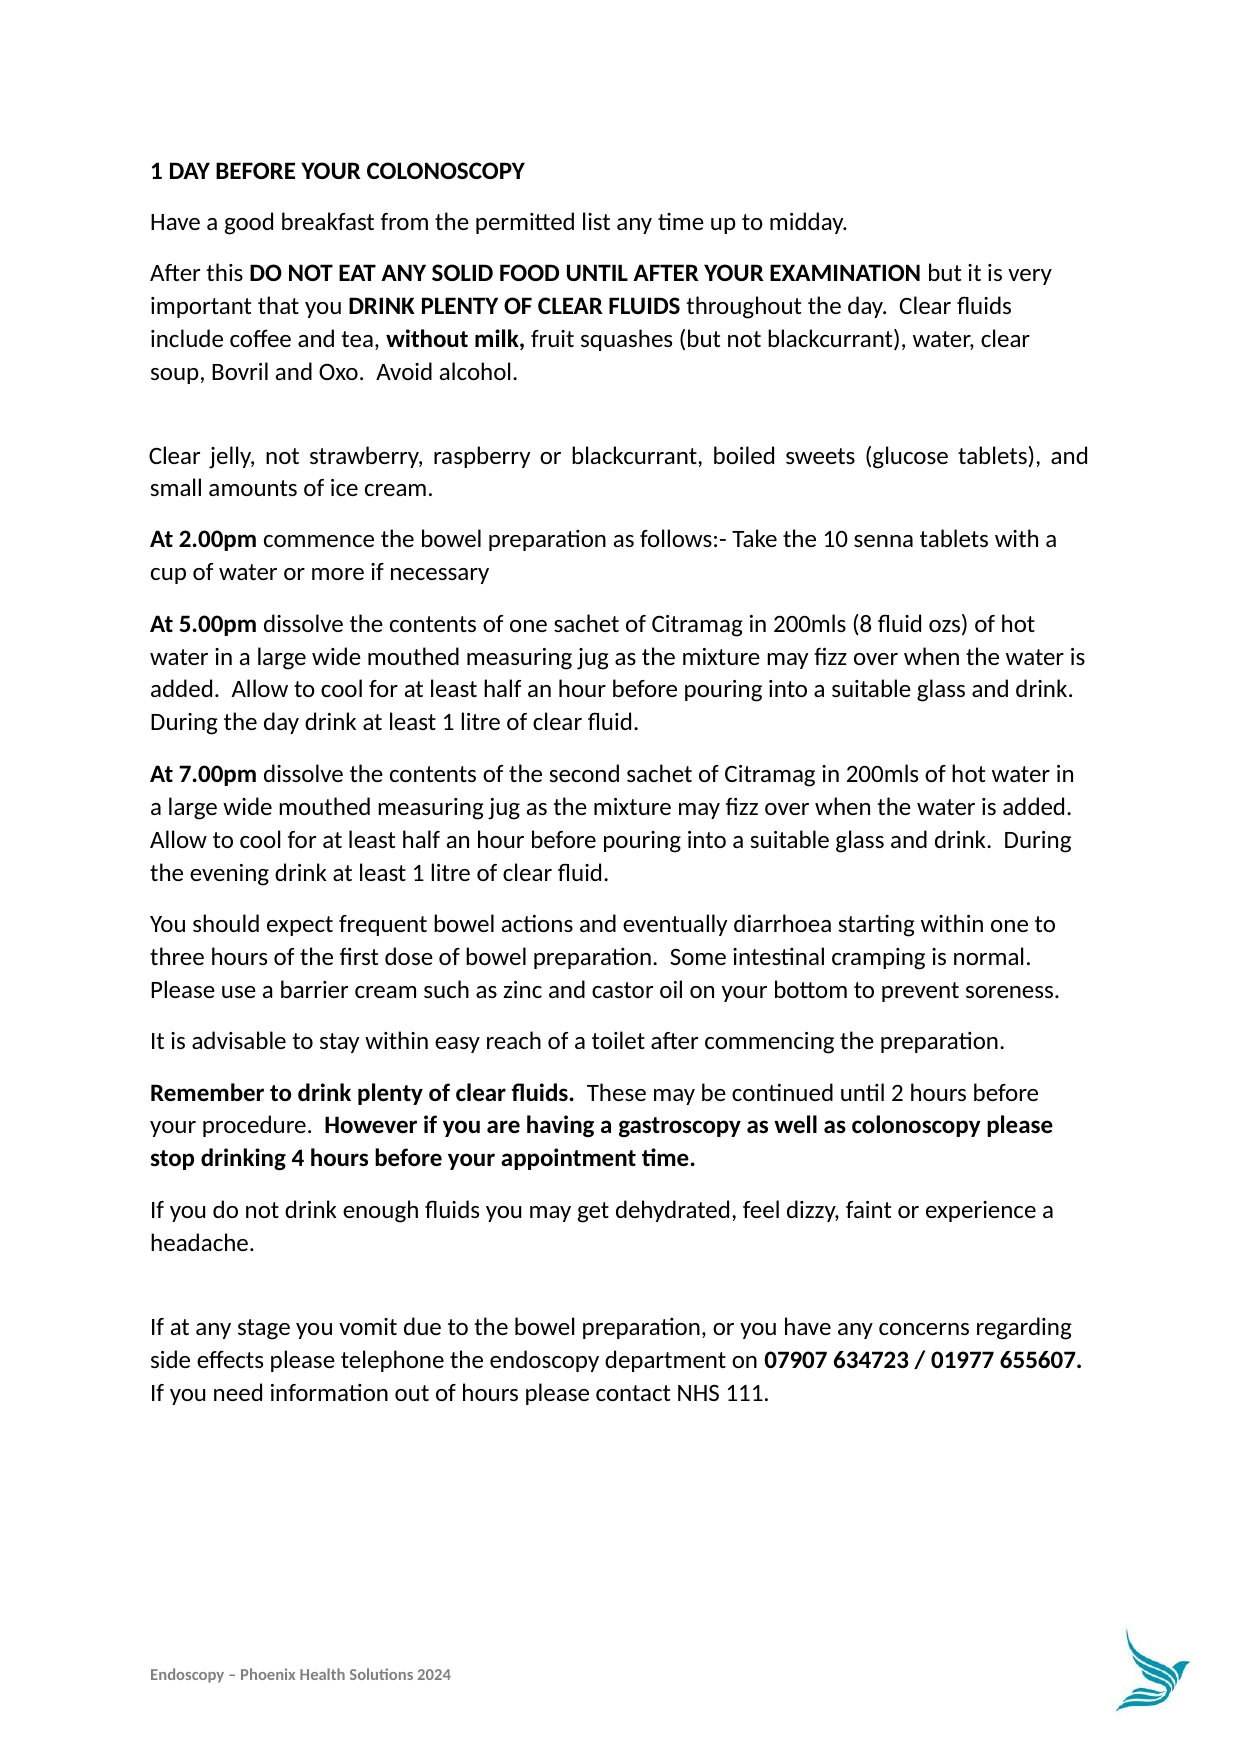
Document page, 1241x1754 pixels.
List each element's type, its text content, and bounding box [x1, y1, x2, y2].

text Clear jelly, not strawberry, raspberry or blackcurrant, boiled sweets (glucose tablets), and small amounts of ice cream. [148, 441, 1091, 503]
text If you do not drink enough fluids you may get dehydrated, feel dizzy, faint or experience a headache. [150, 1194, 1091, 1258]
text At 2.00pm commence the bowel preparation as follows:- Take the 10 senna tablets with a cup of water or more if necessary [150, 523, 1091, 587]
text At 5.00pm dissolve the contents of one sachet of Citramag in 200mls (8 fluid ozs) of hot water in a large wide mouthed measuring jug as the mixture may fizz over when the water is added. Allow to cool for at least half an hour before pouring into a suitable glass and drink. During the day drink at least 1 litre of clear fluid. [150, 608, 1091, 737]
text 1 DAY BEFORE YOUR COLONOSCOPY [150, 155, 1091, 186]
text You should expect frequent bowel actions and eventually diarrhoea starting within one to three hours of the first dose of bowel preparation. Some intestinal cramping is normal. Please use a barrier cream such as zinc and castor oil on your bottom to prevent soreness. [150, 908, 1091, 1004]
text Remember to drink plenty of clear fluids. These may be continued until 2 hours before your procedure. However if you are having a gastroscopy as well as colonoscopy please stop drinking 4 hours before your appointment time. [150, 1077, 1091, 1173]
text It is advisable to stay within easy reach of a toilet after commencing the preparation. [150, 1025, 1091, 1056]
text At 7.00pm dissolve the contents of the second sachet of Citramag in 200mls of hot water in a large wide mouthed measuring jug as the mixture may fizz over when the water is added. Allow to cool for at least half an hour before pouring into a suitable glass and drink. During the evening drink at least 1 litre of clear fluid. [150, 758, 1091, 887]
text After this DO NOT EAT ANY SOLID FOOD UNTIL AFTER YOUR EXAMINATION but it is very important that you DRINK PLENTY OF CLEAR FLUIDS throughout the day. Clear fluids include coffee and tea, without milk, fruit squashes (but not blackcurrant), water, clear soup, Bovril and Oxo. Avoid alcohol. [150, 257, 1091, 387]
picture [1109, 1624, 1195, 1718]
text Have a good breakfast from the permitted list any time up to midday. [150, 206, 1091, 237]
text If at any stage you vomit due to the bowel preparation, or you have any concerns regarding side effects please telephone the endoscopy department on 07907 634723 / 01977 655607. If you need information out of hours please contact NHS 111. [150, 1311, 1091, 1408]
